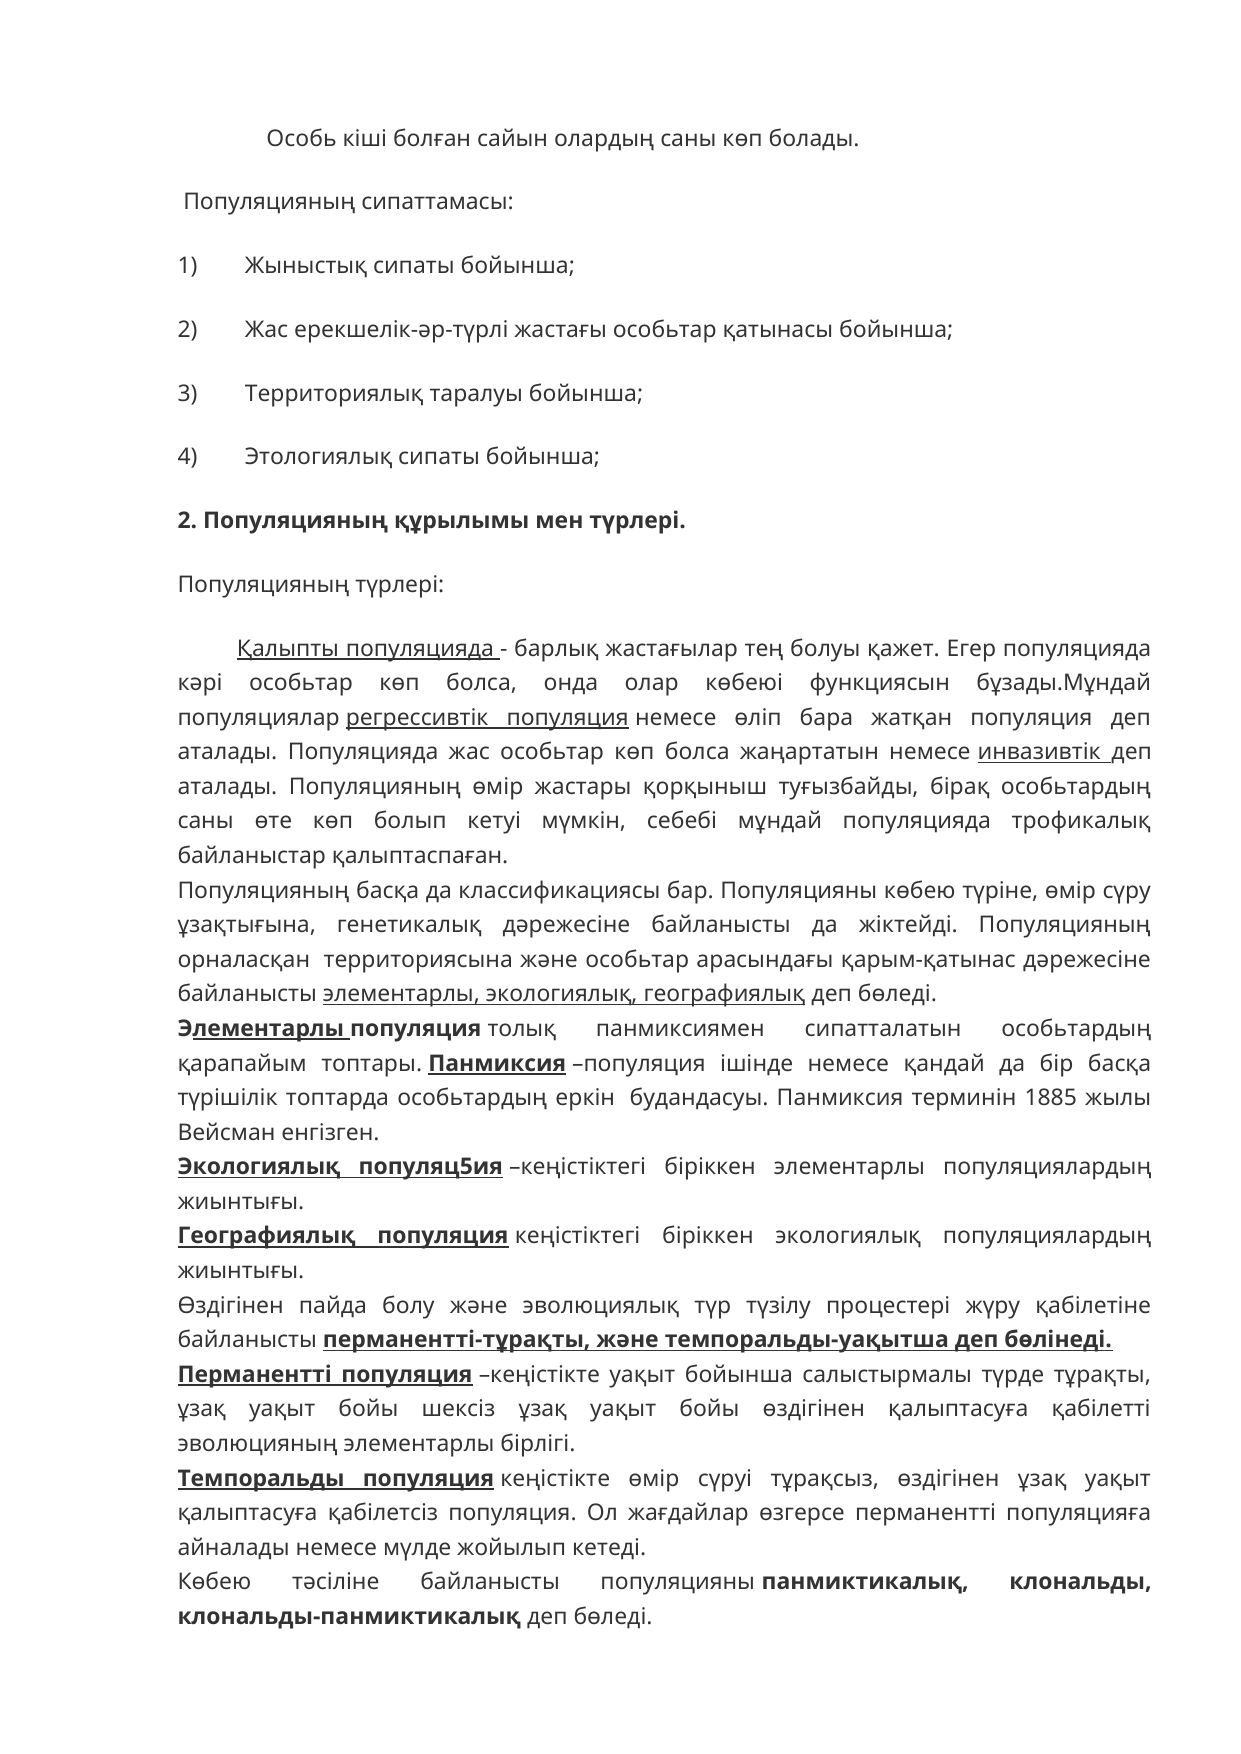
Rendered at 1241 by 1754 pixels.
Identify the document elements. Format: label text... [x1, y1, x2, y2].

text Перманентті популяция –кеңістікте уақыт бойынша салыстырмалы түрде тұрақты, ұзақ уақыт бойы шексіз ұзақ уақыт бойы өздігінен қалыптасуға қабілетті эволюцияның элементарлы бірлігі. [177, 1354, 1152, 1458]
text Популяцияның басқа да классификациясы бар. Популяцияны көбею түріне, өмір сүру ұзақтығына, генетикалық дәрежесіне байланысты да жіктейді. Популяцияның орналасқан территориясына және особьтар арасындағы қарым-қатынас дәрежесіне байланысты элементарлы, экологиялық, географиялық деп бөледі. [177, 870, 1152, 1008]
text Өздігінен пайда болу және эволюциялық түр түзілу процестері жүру қабілетіне байланысты перманентті-тұрақты, және темпоральды-уақытша деп бөлінеді. [177, 1285, 1152, 1354]
text Қалыпты популяцияда - барлық жастағылар тең болуы қажет. Егер популяцияда кәрі особьтар көп болса, онда олар көбеюі функциясын бұзады.Мұндай популяциялар регрессивтік популяция немесе өліп бара жатқан популяция деп аталады. Популяцияда жас особьтар көп болса жаңартатын немесе инвазивтік деп аталады. Популяцияның өмір жастары қорқыныш туғызбайды, бірақ особьтардың саны өте көп болып кетуі мүмкін, себебі мұндай популяцияда трофикалық байланыстар қалыптаспаған. [177, 628, 1152, 870]
text Географиялық популяция кеңістіктегі біріккен экологиялық популяциялардың жиынтығы. [177, 1216, 1152, 1285]
text 3) Территориялық таралуы бойынша; [177, 373, 1152, 408]
text Особь кіші болған сайын олардың саны көп болады. [177, 118, 1152, 153]
text 1) Жыныстық сипаты бойынша; [177, 246, 1152, 280]
text Экологиялық популяц5ия –кеңістіктегі біріккен элементарлы популяциялардың жиынтығы. [177, 1147, 1152, 1216]
text Популяцияның сипаттамасы: [177, 182, 1152, 216]
text Көбею тәсіліне байланысты популяцияны панмиктикалық, клональды, клональды-панмиктикалық деп бөледі. [177, 1562, 1152, 1631]
text Темпоральды популяция кеңістікте өмір сүруі тұрақсыз, өздігінен ұзақ уақыт қалыптасуға қабілетсіз популяция. Ол жағдайлар өзгерсе перманентті популяцияға айналады немесе мүлде жойылып кетеді. [177, 1458, 1152, 1562]
text Популяцияның түрлері: [177, 564, 1152, 599]
text Элементарлы популяция толық панмиксиямен сипатталатын особьтардың қарапайым топтары. Панмиксия –популяция ішінде немесе қандай да бір басқа түрішілік топтарда особьтардың еркін будандасуы. Панмиксия терминін 1885 жылы Вейсман енгізген. [177, 1008, 1152, 1147]
text 2. Популяцияның құрылымы мен түрлері. [177, 501, 1152, 535]
text 4) Этологиялық сипаты бойынша; [177, 437, 1152, 471]
text 2) Жас ерекшелік-әр-түрлі жастағы особьтар қатынасы бойынша; [177, 309, 1152, 344]
